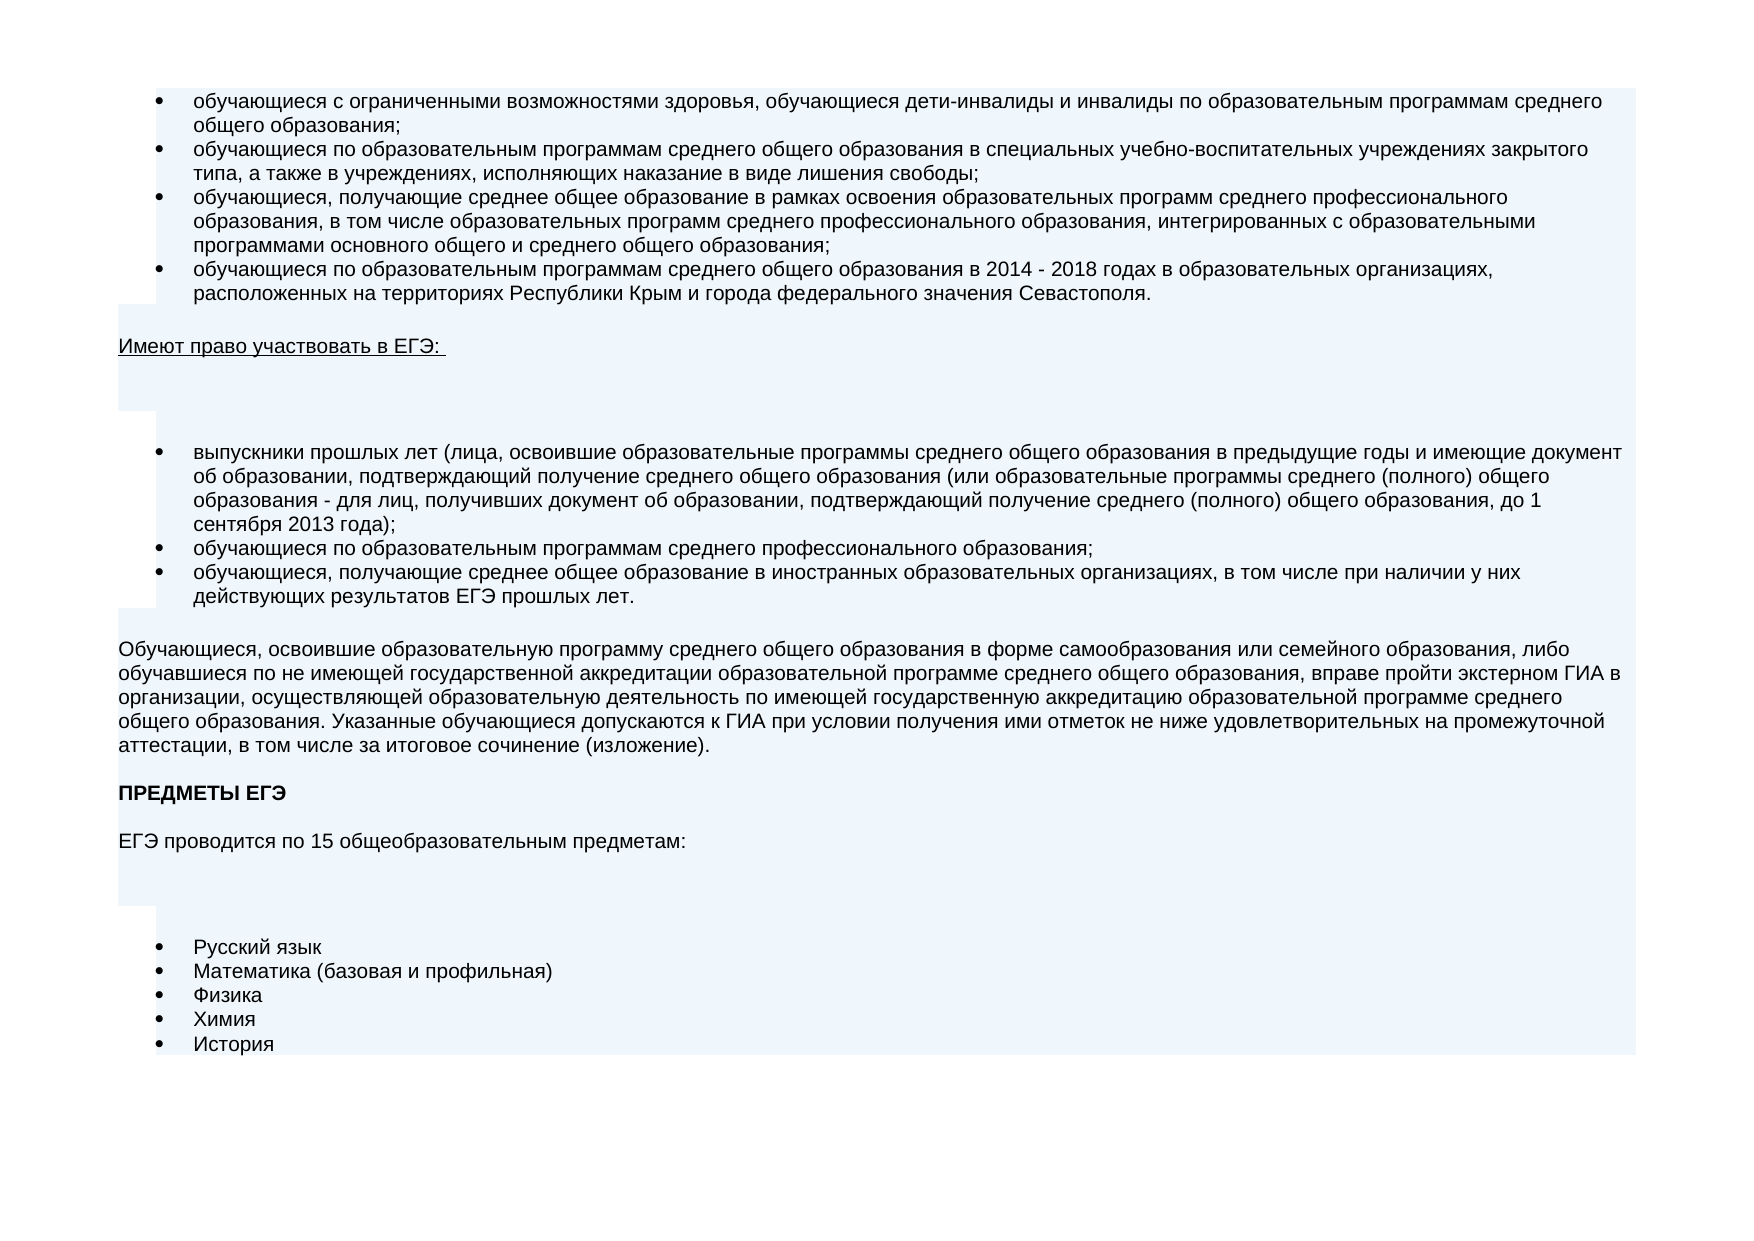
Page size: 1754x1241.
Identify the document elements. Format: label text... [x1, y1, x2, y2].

list Математика (базовая и профильная) [156, 959, 1636, 983]
list обучающиеся с ограниченными возможностями здоровья, обучающиеся дети-инвалиды и инвалиды по образовательным программам среднего общего образования; [156, 88, 1636, 137]
list обучающиеся по образовательным программам среднего профессионального образования; [156, 536, 1636, 560]
list обучающиеся, получающие среднее общее образование в иностранных образовательных организациях, в том числе при наличии у них действующих результатов ЕГЭ прошлых лет. [156, 560, 1636, 608]
text Имеют право участвовать в ЕГЭ: [118, 334, 1636, 358]
list обучающиеся по образовательным программам среднего общего образования в специальных учебно-воспитательных учреждениях закрытого типа, а также в учреждениях, исполняющих наказание в виде лишения свободы; [156, 137, 1636, 184]
list выпускники прошлых лет (лица, освоившие образовательные программы среднего общего образования в предыдущие годы и имеющие документ об образовании, подтверждающий получение среднего общего образования (или образовательные программы среднего (полного) общего образования - для лиц, получивших документ об образовании, подтверждающий получение среднего (полного) общего образования, до 1 сентября 2013 года); [156, 440, 1636, 536]
list Химия [156, 1007, 1636, 1031]
list Русский язык [156, 935, 1636, 959]
list История [156, 1031, 1636, 1055]
list обучающиеся по образовательным программам среднего общего образования в 2014 - 2018 годах в образовательных организациях, расположенных на территориях Республики Крым и города федерального значения Севастополя. [156, 257, 1636, 304]
list Физика [156, 983, 1636, 1007]
list обучающиеся, получающие среднее общее образование в рамках освоения образовательных программ среднего профессионального образования, в том числе образовательных программ среднего профессионального образования, интегрированных с образовательными программами основного общего и среднего общего образования; [156, 184, 1636, 257]
text Обучающиеся, освоившие образовательную программу среднего общего образования в форме самообразования или семейного образования, либо обучавшиеся по не имеющей государственной аккредитации образовательной программе среднего общего образования, вправе пройти экстерном ГИА в организации, осуществляющей образовательную деятельность по имеющей государственную аккредитацию образовательной программе среднего общего образования. Указанные обучающиеся допускаются к ГИА при условии получения ими отметок не ниже удовлетворительных на промежуточной аттестации, в том числе за итоговое сочинение (изложение). ПРЕДМЕТЫ ЕГЭ ЕГЭ проводится по 15 общеобразовательным предметам: [118, 637, 1636, 853]
